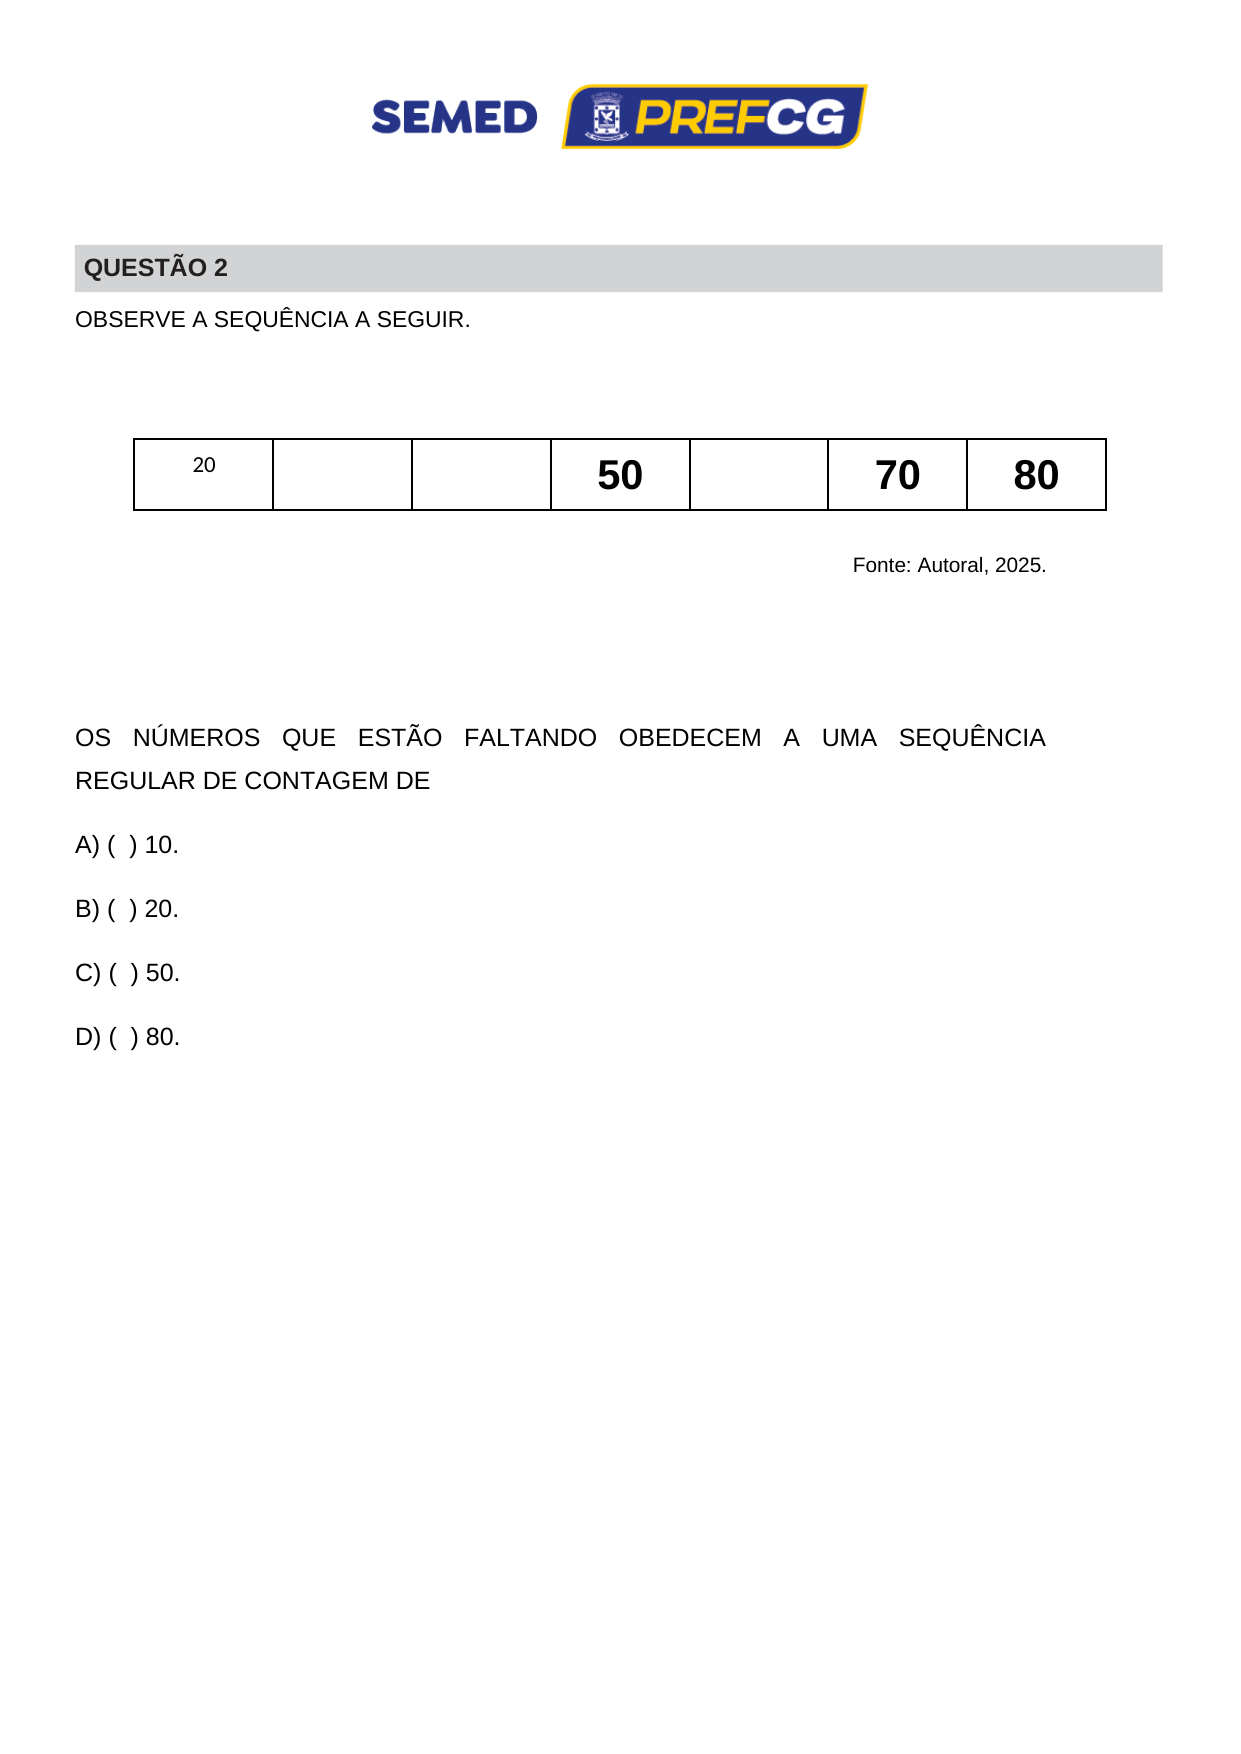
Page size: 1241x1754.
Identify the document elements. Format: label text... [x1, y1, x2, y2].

text C) ( ) 50. [75, 958, 1047, 987]
text Fonte: Autoral, 2025. [193, 553, 1047, 577]
text D) ( ) 80. [75, 1022, 1047, 1051]
text OBSERVE A SEQUÊNCIA A SEGUIR. [75, 306, 1047, 332]
text B) ( ) 20. [75, 894, 1047, 923]
picture [342, 73, 898, 164]
text A) ( ) 10. [75, 830, 1047, 859]
text OS NÚMEROS QUE ESTÃO FALTANDO OBEDECEM A UMA SEQUÊNCIA REGULAR DE CONTAGEM DE [75, 723, 1047, 795]
